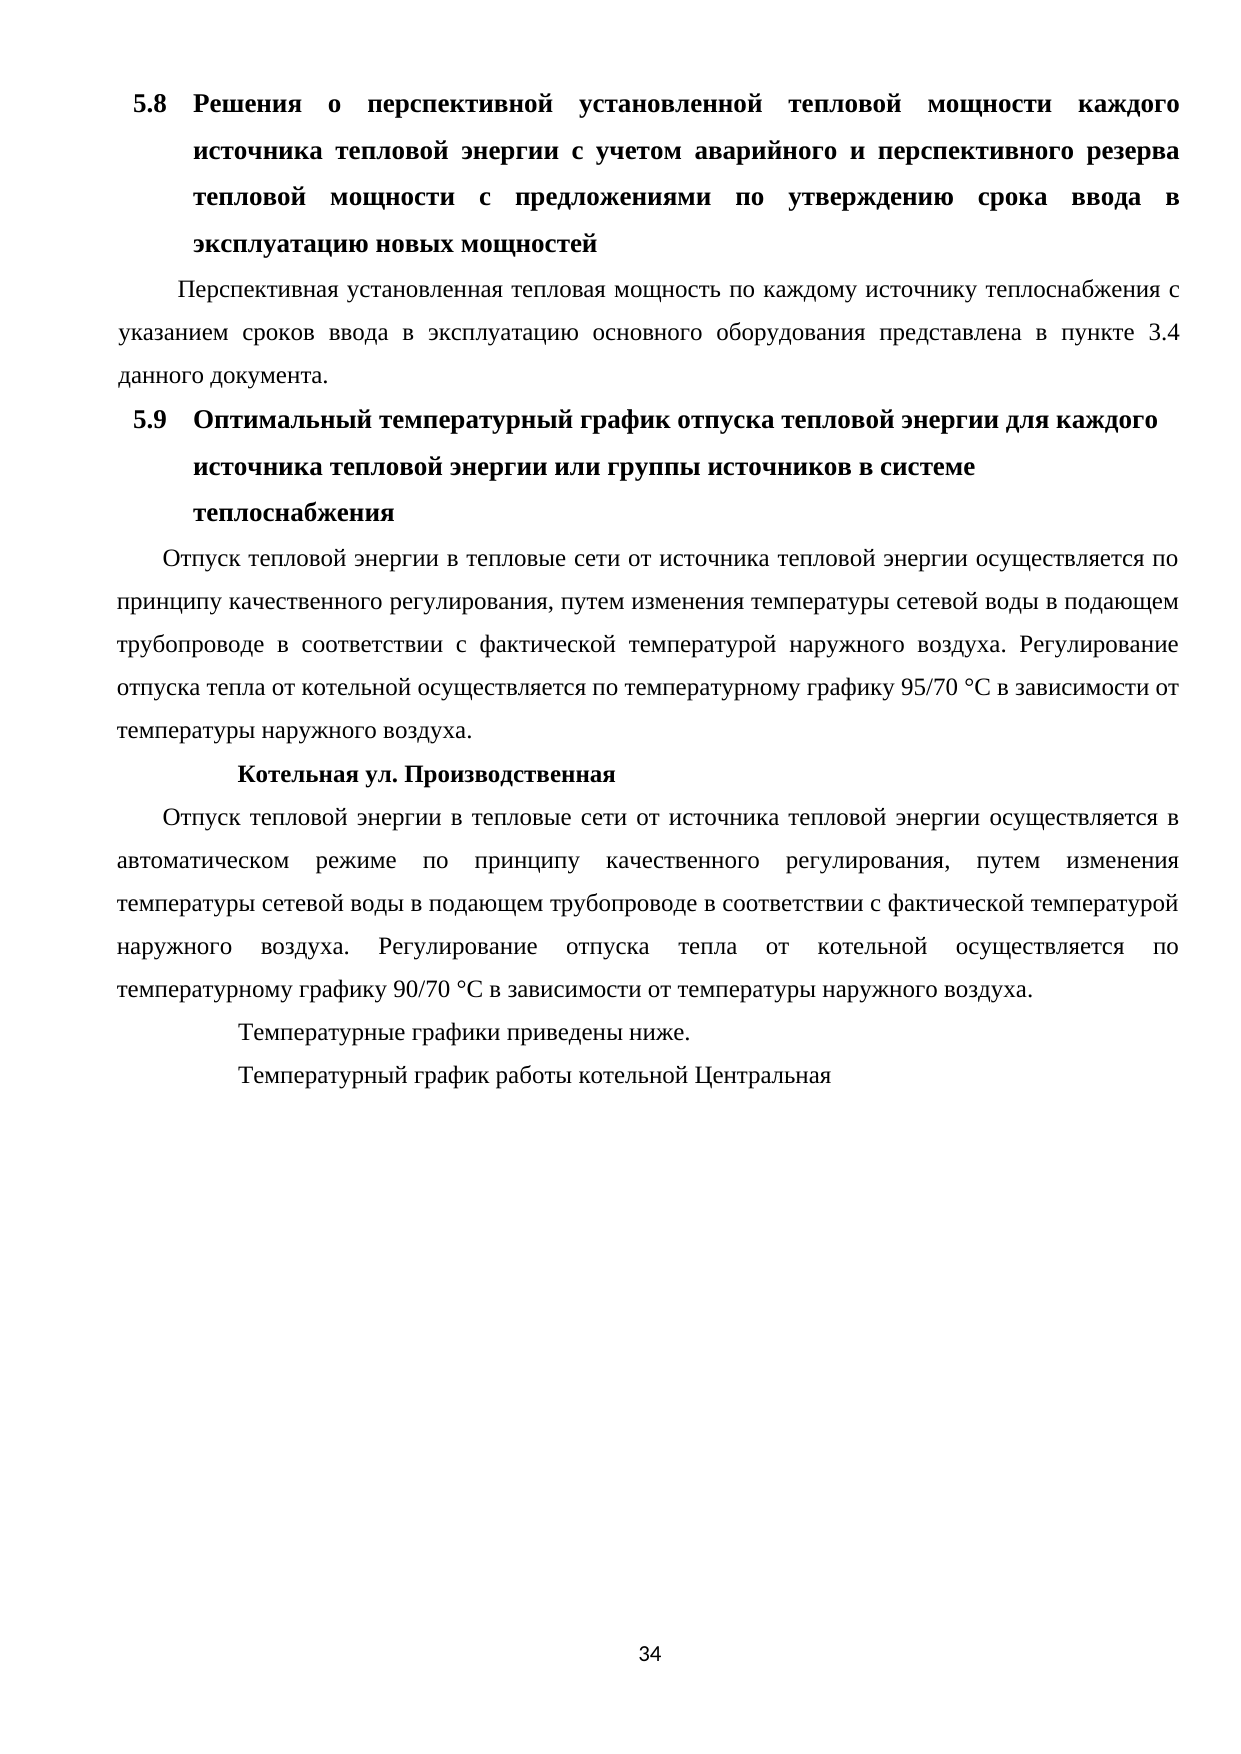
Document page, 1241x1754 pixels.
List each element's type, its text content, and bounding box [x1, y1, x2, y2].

text Отпуск тепловой энергии в тепловые сети от источника тепловой энергии осуществляется по принципу качественного регулирования, путем изменения температуры сетевой воды в подающем трубопроводе в соответствии с фактической температурой наружного воздуха. Регулирование отпуска тепла от котельной осуществляется по температурному графику 95/70 °С в зависимости от температуры наружного воздуха. [117, 543, 1180, 744]
text Температурные графики приведены ниже. [192, 1017, 1180, 1046]
text Отпуск тепловой энергии в тепловые сети от источника тепловой энергии осуществляется в автоматическом режиме по принципу качественного регулирования, путем изменения температуры сетевой воды в подающем трубопроводе в соответствии с фактической температурой наружного воздуха. Регулирование отпуска тепла от котельной осуществляется по температурному графику 90/70 °С в зависимости от температуры наружного воздуха. [117, 802, 1180, 1003]
text Температурный график работы котельной Центральная [192, 1061, 1180, 1089]
subtitle Решения о перспективной установленной тепловой мощности каждого источника тепловой энергии с учетом аварийного и перспективного резерва тепловой мощности с предложениями по утверждению срока ввода в эксплуатацию новых мощностей [133, 87, 1181, 258]
text Котельная ул. Производственная [191, 759, 1181, 787]
text Перспективная установленная тепловая мощность по каждому источнику теплоснабжения с указанием сроков ввода в эксплуатацию основного оборудования представлена в пункте 3.4 данного документа. [118, 274, 1181, 389]
subtitle Оптимальный температурный график отпуска тепловой энергии для каждого источника тепловой энергии или группы источников в системе теплоснабжения [133, 403, 1181, 528]
